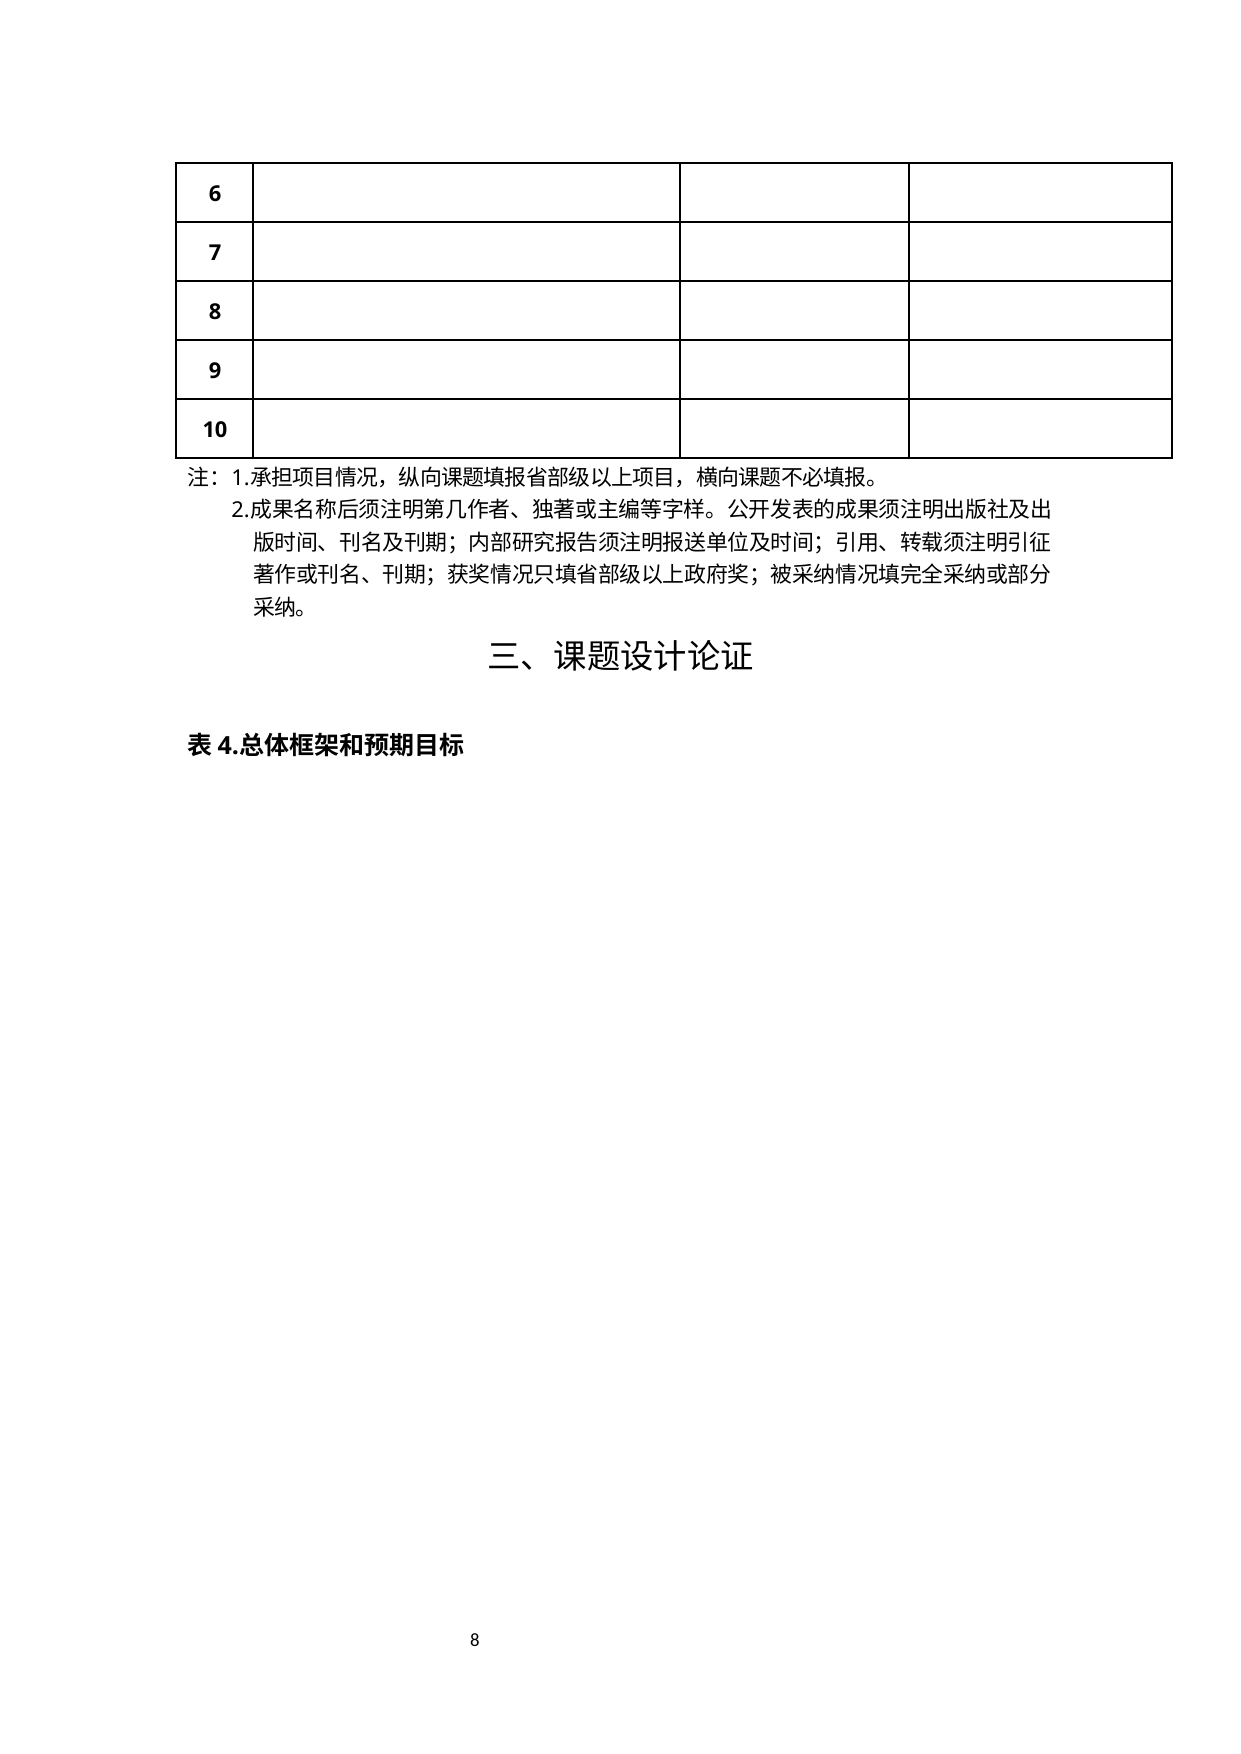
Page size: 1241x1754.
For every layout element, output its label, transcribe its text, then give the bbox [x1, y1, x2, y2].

list 课题设计论证 [187, 622, 1053, 687]
table_cell [681, 400, 908, 457]
table_cell [910, 223, 1171, 280]
text 注：1.承担项目情况，纵向课题填报省部级以上项目，横向课题不必填报。 [187, 459, 1053, 492]
table_cell [254, 282, 679, 339]
table_cell [910, 341, 1171, 398]
table_cell [681, 282, 908, 339]
table_cell [681, 223, 908, 280]
table_cell [254, 341, 679, 398]
text 表4.总体框架和预期目标 [187, 711, 1053, 776]
table_cell [254, 400, 679, 457]
table_cell [254, 164, 679, 221]
table_cell [254, 223, 679, 280]
text 2.成果名称后须注明第几作者、独著或主编等字样。公开发表的成果须注明出版社及出版时间、刊名及刊期；内部研究报告须注明报送单位及时间；引用、转载须注明引征著作或刊名、刊期；获奖情况只填省部级以上政府奖；被采纳情况填完全采纳或部分采纳。 [231, 492, 1053, 622]
table_cell [681, 164, 908, 221]
table_cell 8 [177, 282, 252, 339]
table_cell 9 [177, 341, 252, 398]
table_cell [910, 282, 1171, 339]
table_cell [681, 341, 908, 398]
table_cell 6 [177, 164, 252, 221]
table_cell 7 [177, 223, 252, 280]
table_cell [910, 400, 1171, 457]
table_cell 10 [177, 400, 252, 457]
table_cell [910, 164, 1171, 221]
